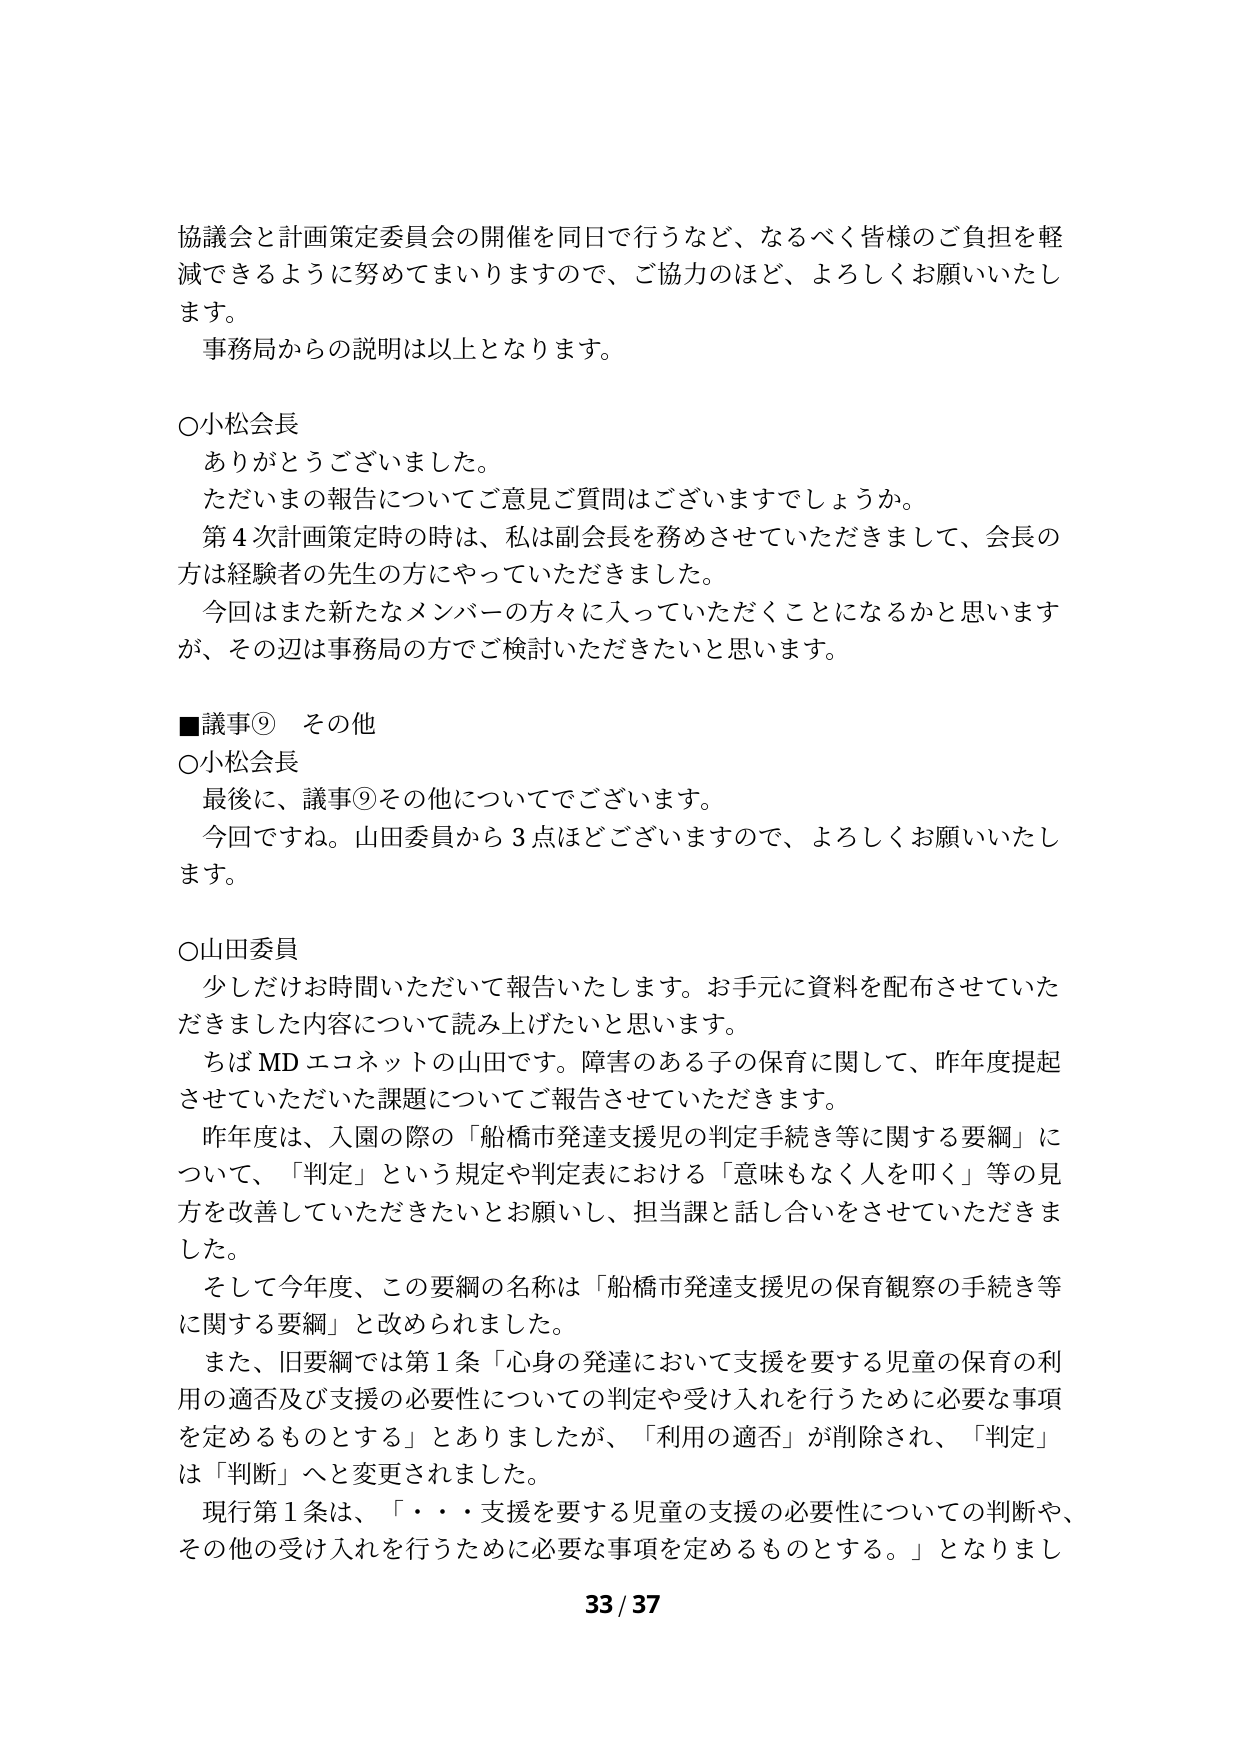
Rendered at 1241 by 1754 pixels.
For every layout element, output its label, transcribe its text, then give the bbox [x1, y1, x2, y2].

text 昨年度は、入園の際の「船橋市発達支援児の判定手続き等に関する要綱」について、「判定」という規定や判定表における「意味もなく人を叩く」等の見方を改善していただきたいとお願いし、担当課と話し合いをさせていただきました。 [177, 1117, 1063, 1267]
text ○小松会長 [177, 404, 1063, 442]
text 今回はまた新たなメンバーの方々に入っていただくことになるかと思いますが、その辺は事務局の方でご検討いただきたいと思います。 [177, 592, 1063, 667]
text ただいまの報告についてご意見ご質問はございますでしょうか。 [177, 479, 1063, 517]
text 今回ですね。山田委員から3点ほどございますので、よろしくお願いいたします。 [177, 817, 1063, 892]
text ありがとうございました。 [177, 442, 1063, 479]
text また、旧要綱では第１条「心身の発達において支援を要する児童の保育の利用の適否及び支援の必要性についての判定や受け入れを行うために必要な事項を定めるものとする」とありましたが、「利用の適否」が削除され、「判定」は「判断」へと変更されました。 [177, 1342, 1063, 1492]
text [177, 1492, 1063, 1567]
text ■議事⑨ その他 [177, 704, 1063, 742]
text 少しだけお時間いただいて報告いたします。お手元に資料を配布させていただきました内容について読み上げたいと思います。 [177, 967, 1063, 1042]
text 最後に、議事⑨その他についてでございます。 [177, 779, 1063, 817]
text ○山田委員 [177, 929, 1063, 967]
text そして今年度、この要綱の名称は「船橋市発達支援児の保育観察の手続き等に関する要綱」と改められました。 [177, 1267, 1063, 1342]
text 第4次計画策定時の時は、私は副会長を務めさせていただきまして、会長の方は経験者の先生の方にやっていただきました。 [177, 517, 1063, 592]
text ちばMDエコネットの山田です。障害のある子の保育に関して、昨年度提起させていただいた課題についてご報告させていただきます。 [177, 1042, 1063, 1117]
text 事務局からの説明は以上となります。 [177, 329, 1063, 367]
text ○小松会長 [177, 742, 1063, 779]
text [177, 217, 1063, 329]
